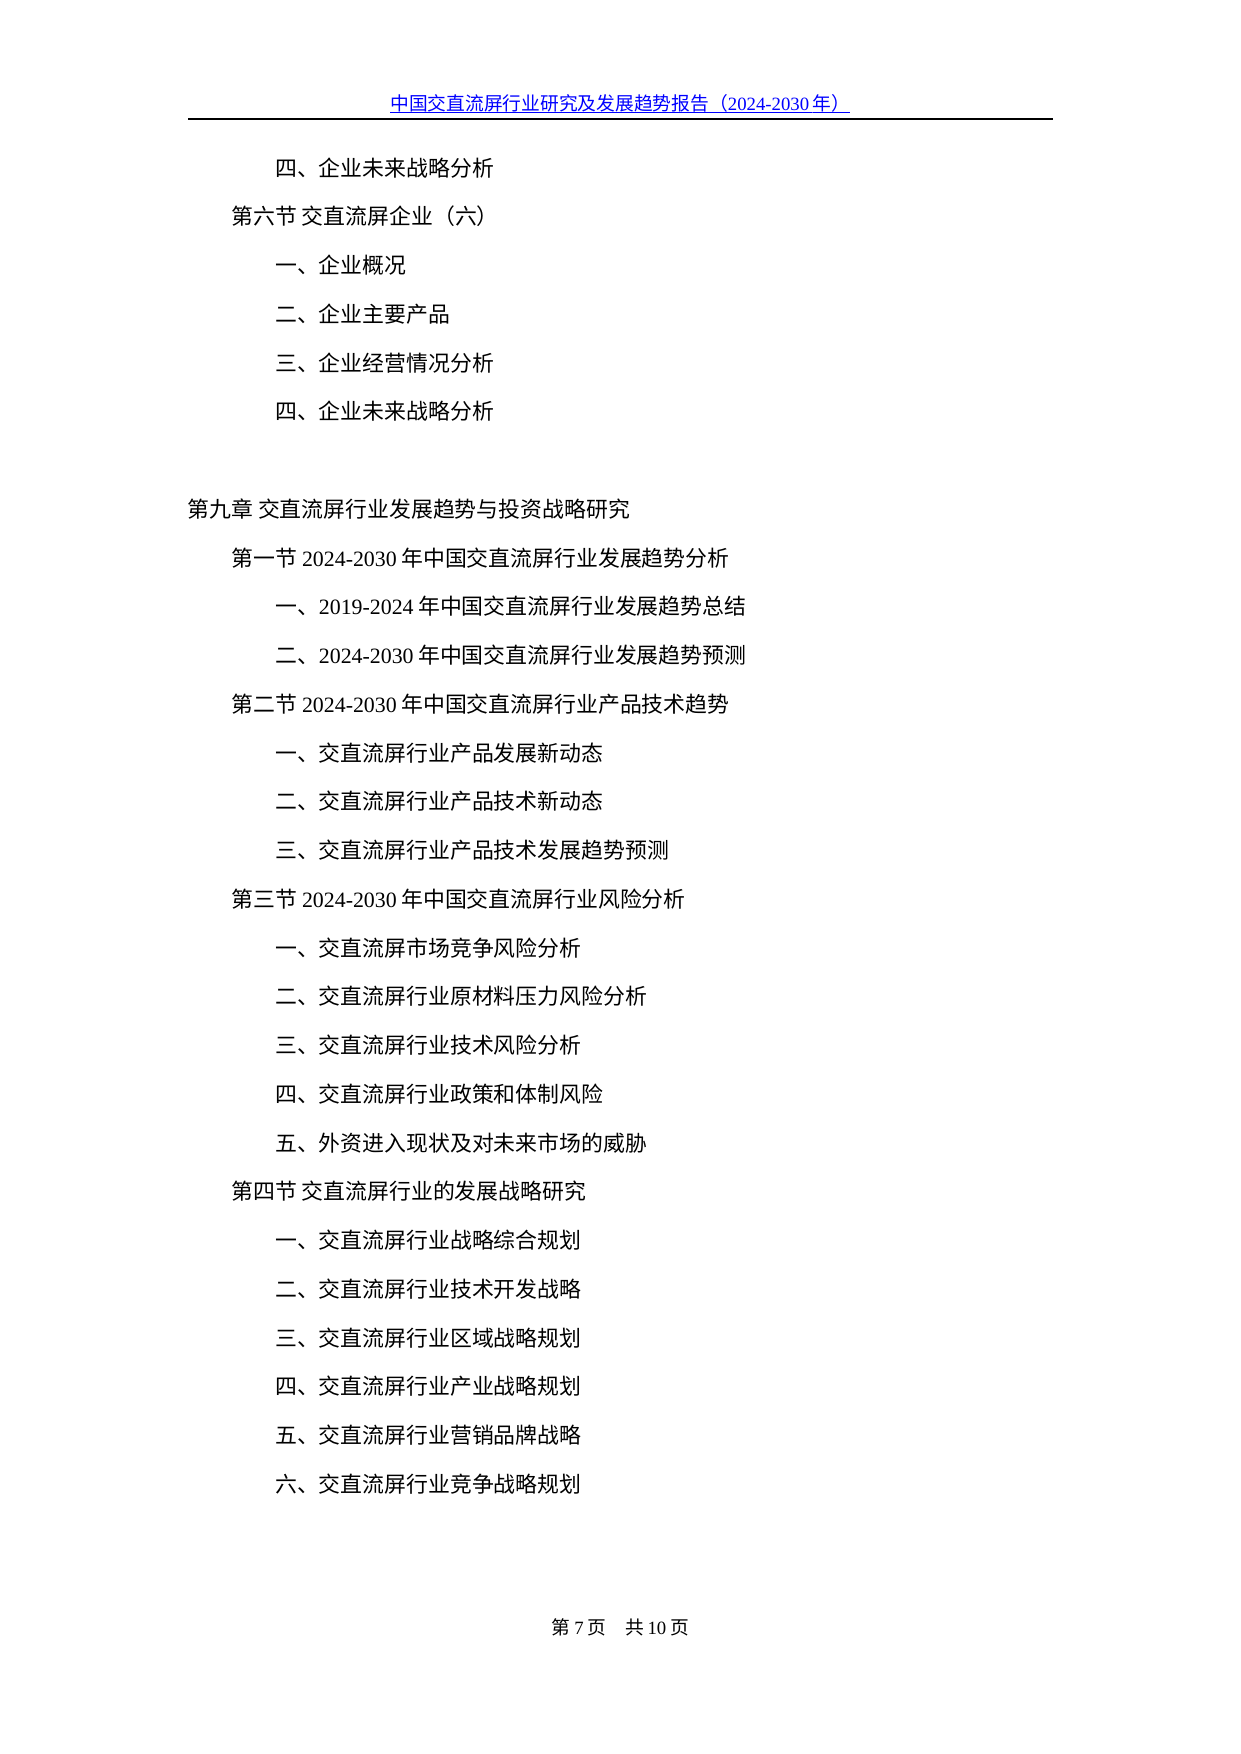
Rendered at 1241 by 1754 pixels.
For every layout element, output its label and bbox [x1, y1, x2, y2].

text [187, 150, 1053, 1499]
